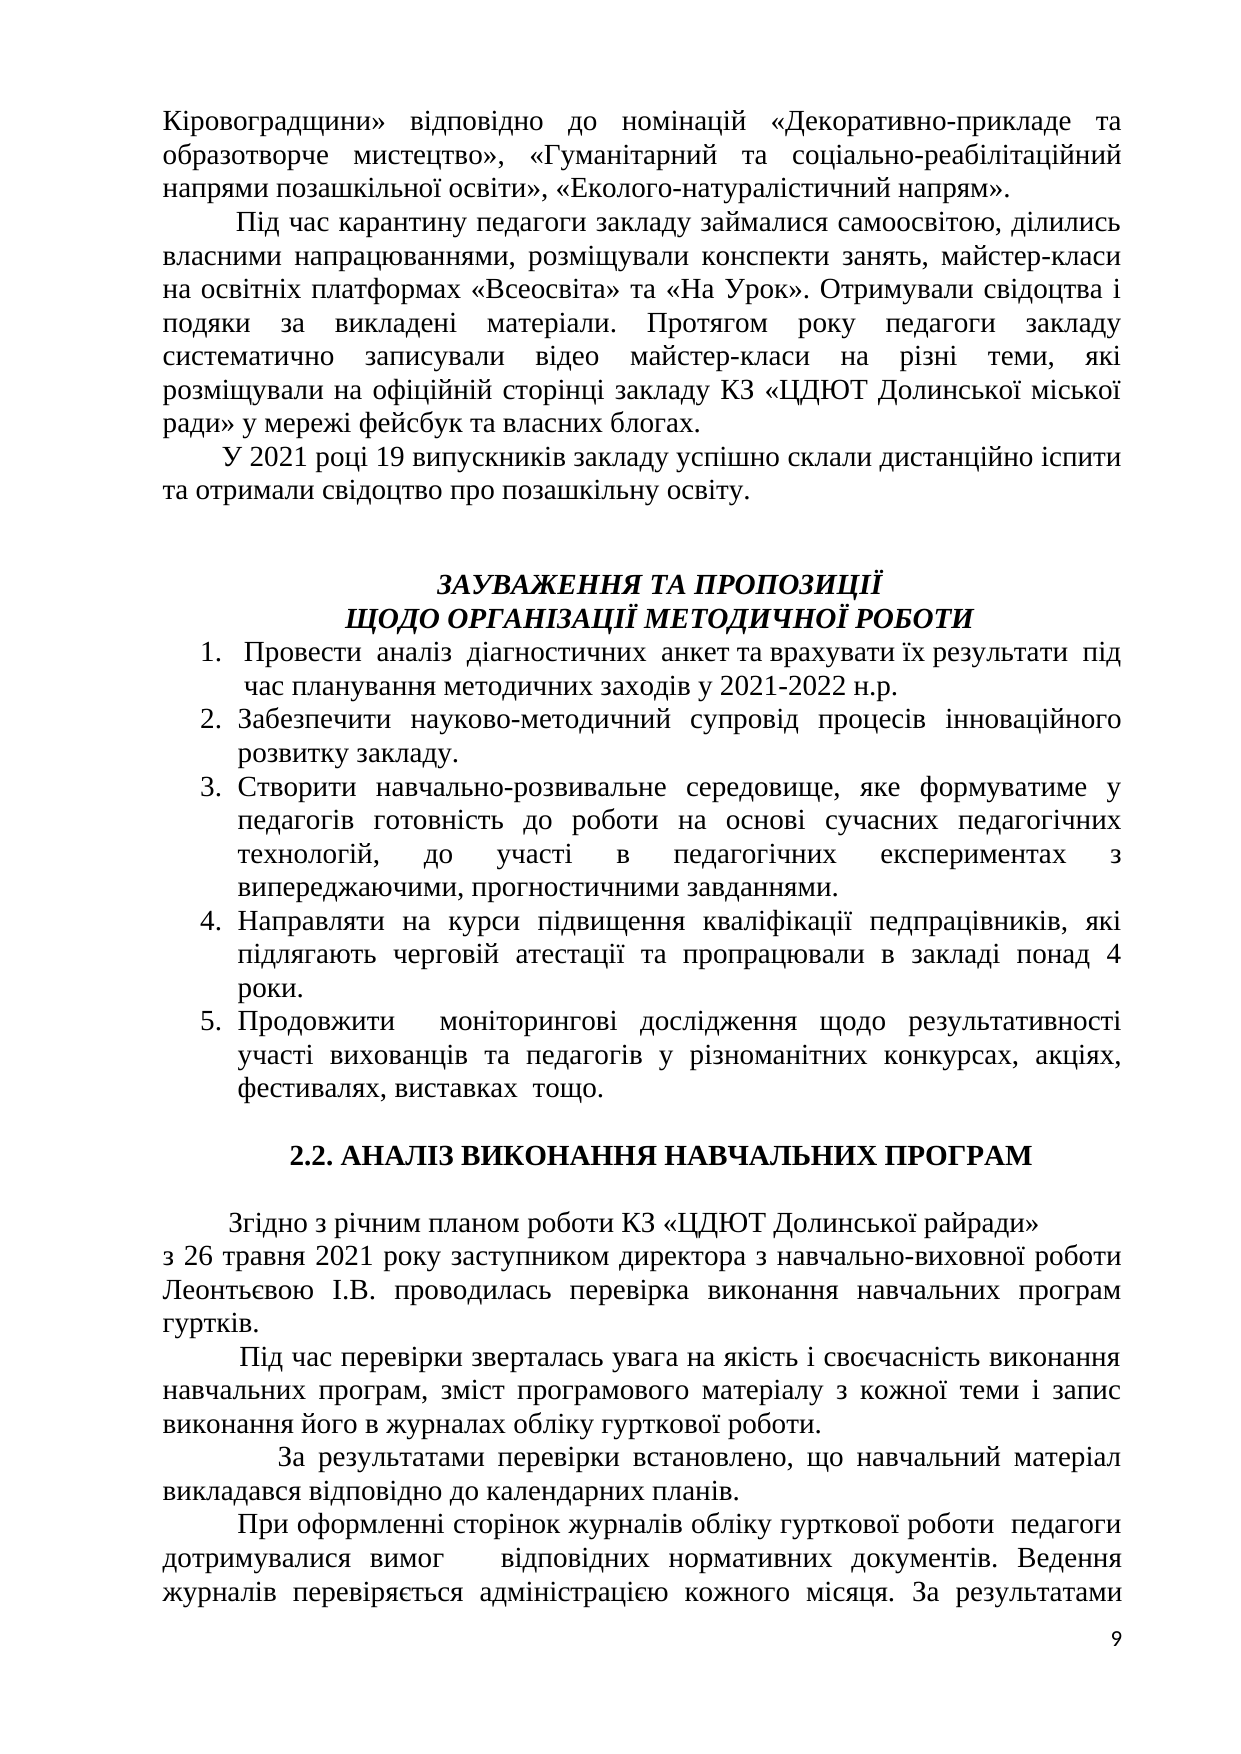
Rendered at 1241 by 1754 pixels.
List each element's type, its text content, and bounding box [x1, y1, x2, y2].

text У 2021 році 19 випускників закладу успішно склали дистанційно іспити та отримали свідоцтво про позашкільну освіту. [162, 439, 1122, 506]
list Створити навчально-розвивальне середовище, яке формуватиме у педагогів готовність до роботи на основі сучасних педагогічних технологій, до участі в педагогічних експериментах з випереджаючими, прогностичними завданнями. [200, 769, 1122, 903]
text з 26 травня 2021 року заступником директора з навчально-виховної роботи Леонтьєвою І.В. проводилась перевірка виконання навчальних програм гуртків. [162, 1238, 1122, 1339]
text 2.2. АНАЛІЗ ВИКОНАННЯ НАВЧАЛЬНИХ ПРОГРАМ [200, 1138, 1122, 1171]
text ЩОДО ОРГАНІЗАЦІЇ МЕТОДИЧНОЇ РОБОТИ [200, 601, 1122, 634]
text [162, 1507, 1122, 1607]
text Згідно з річним планом роботи КЗ «ЦДЮТ Долинської райради» [162, 1205, 1122, 1238]
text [162, 103, 1122, 204]
list час планування методичних заходів у 2021-2022 н.р. [244, 668, 1122, 702]
list Провести аналіз діагностичних анкет та врахувати їх результати під [200, 634, 1122, 668]
text Під час карантину педагоги закладу займалися самоосвітою, ділились власними напрацюваннями, розміщували конспекти занять, майстер-класи на освітніх платформах «Всеосвіта» та «На Урок». Отримували свідоцтва і подяки за викладені матеріали. Протягом року педагоги закладу систематично записували відео майстер-класи на різні теми, які розміщували на офіційній сторінці закладу КЗ «ЦДЮТ Долинської міської ради» у мережі фейсбук та власних блогах. [162, 204, 1122, 439]
text ЗАУВАЖЕННЯ ТА ПРОПОЗИЦІЇ [200, 567, 1122, 601]
list Продовжити моніторингові дослідження щодо результативності участі вихованців та педагогів у різноманітних конкурсах, акціях, фестивалях, виставках тощо. [200, 1003, 1122, 1104]
list Забезпечити науково-методичний супровід процесів інноваційного розвитку закладу. [200, 702, 1122, 769]
text Під час перевірки зверталась увага на якість і своєчасність виконання навчальних програм, зміст програмового матеріалу з кожної теми і запис виконання його в журналах обліку гурткової роботи. [162, 1339, 1122, 1439]
text За результатами перевірки встановлено, що навчальний матеріал викладався відповідно до календарних планів. [162, 1439, 1122, 1507]
list Направляти на курси підвищення кваліфікації педпрацівників, які підлягають черговій атестації та пропрацювали в закладі понад 4 роки. [200, 903, 1122, 1003]
